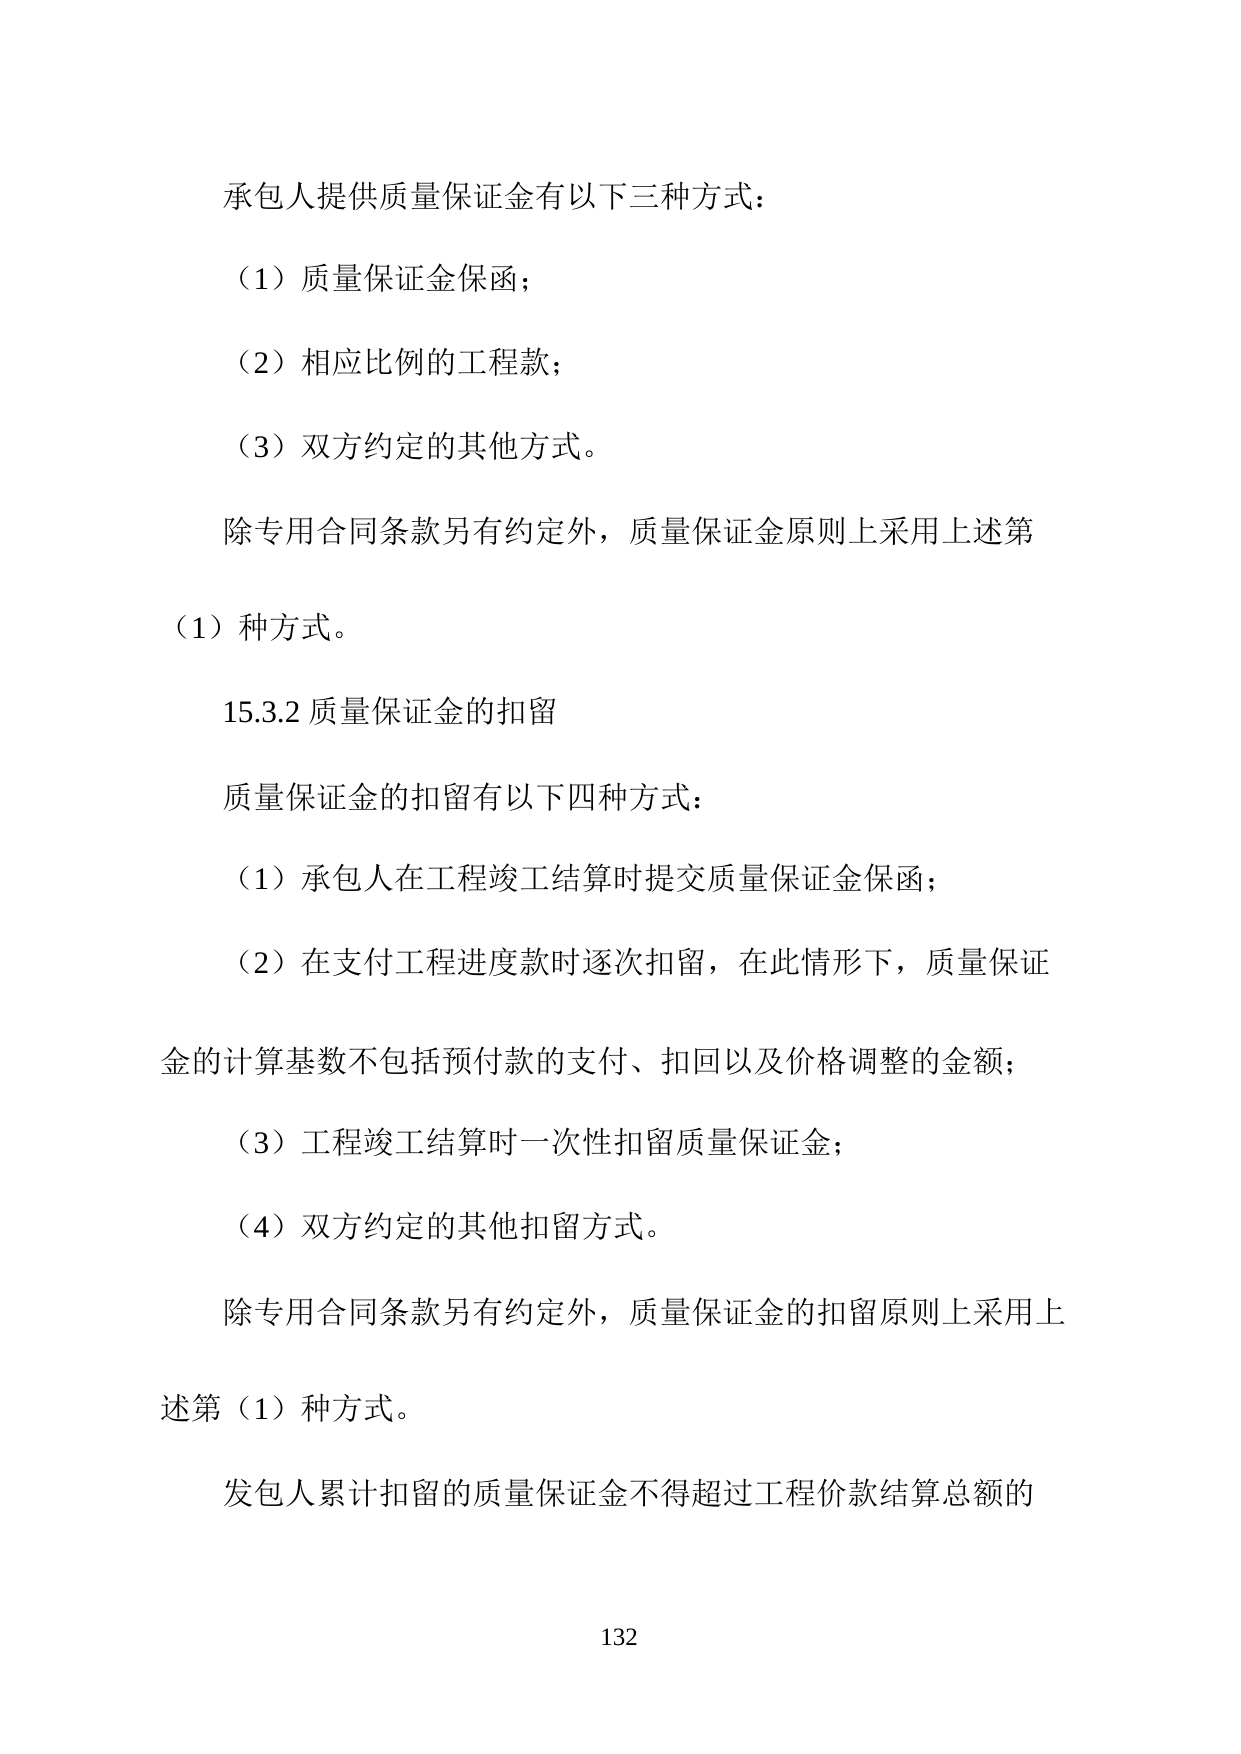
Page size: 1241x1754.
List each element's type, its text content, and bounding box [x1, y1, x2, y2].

text 除专用合同条款另有约定外，质量保证金的扣留原则上采用上述第（1）种方式。 [159, 1277, 1078, 1439]
text （1）质量保证金保函； [159, 245, 1078, 310]
text 质量保证金的扣留有以下四种方式： [159, 762, 1078, 827]
text 除专用合同条款另有约定外，质量保证金原则上采用上述第（1）种方式。 [159, 497, 1078, 659]
text （4）双方约定的其他扣留方式。 [159, 1193, 1078, 1258]
text （2）相应比例的工程款； [159, 329, 1078, 394]
text 15.3.2 质量保证金的扣留 [159, 678, 1078, 743]
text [159, 1458, 1078, 1523]
text 承包人提供质量保证金有以下三种方式： [159, 162, 1078, 227]
text （3）工程竣工结算时一次性扣留质量保证金； [159, 1109, 1078, 1174]
text （2）在支付工程进度款时逐次扣留，在此情形下，质量保证金的计算基数不包括预付款的支付、扣回以及价格调整的金额； [159, 929, 1078, 1091]
text （3）双方约定的其他方式。 [159, 413, 1078, 478]
text （1）承包人在工程竣工结算时提交质量保证金保函； [159, 845, 1078, 910]
